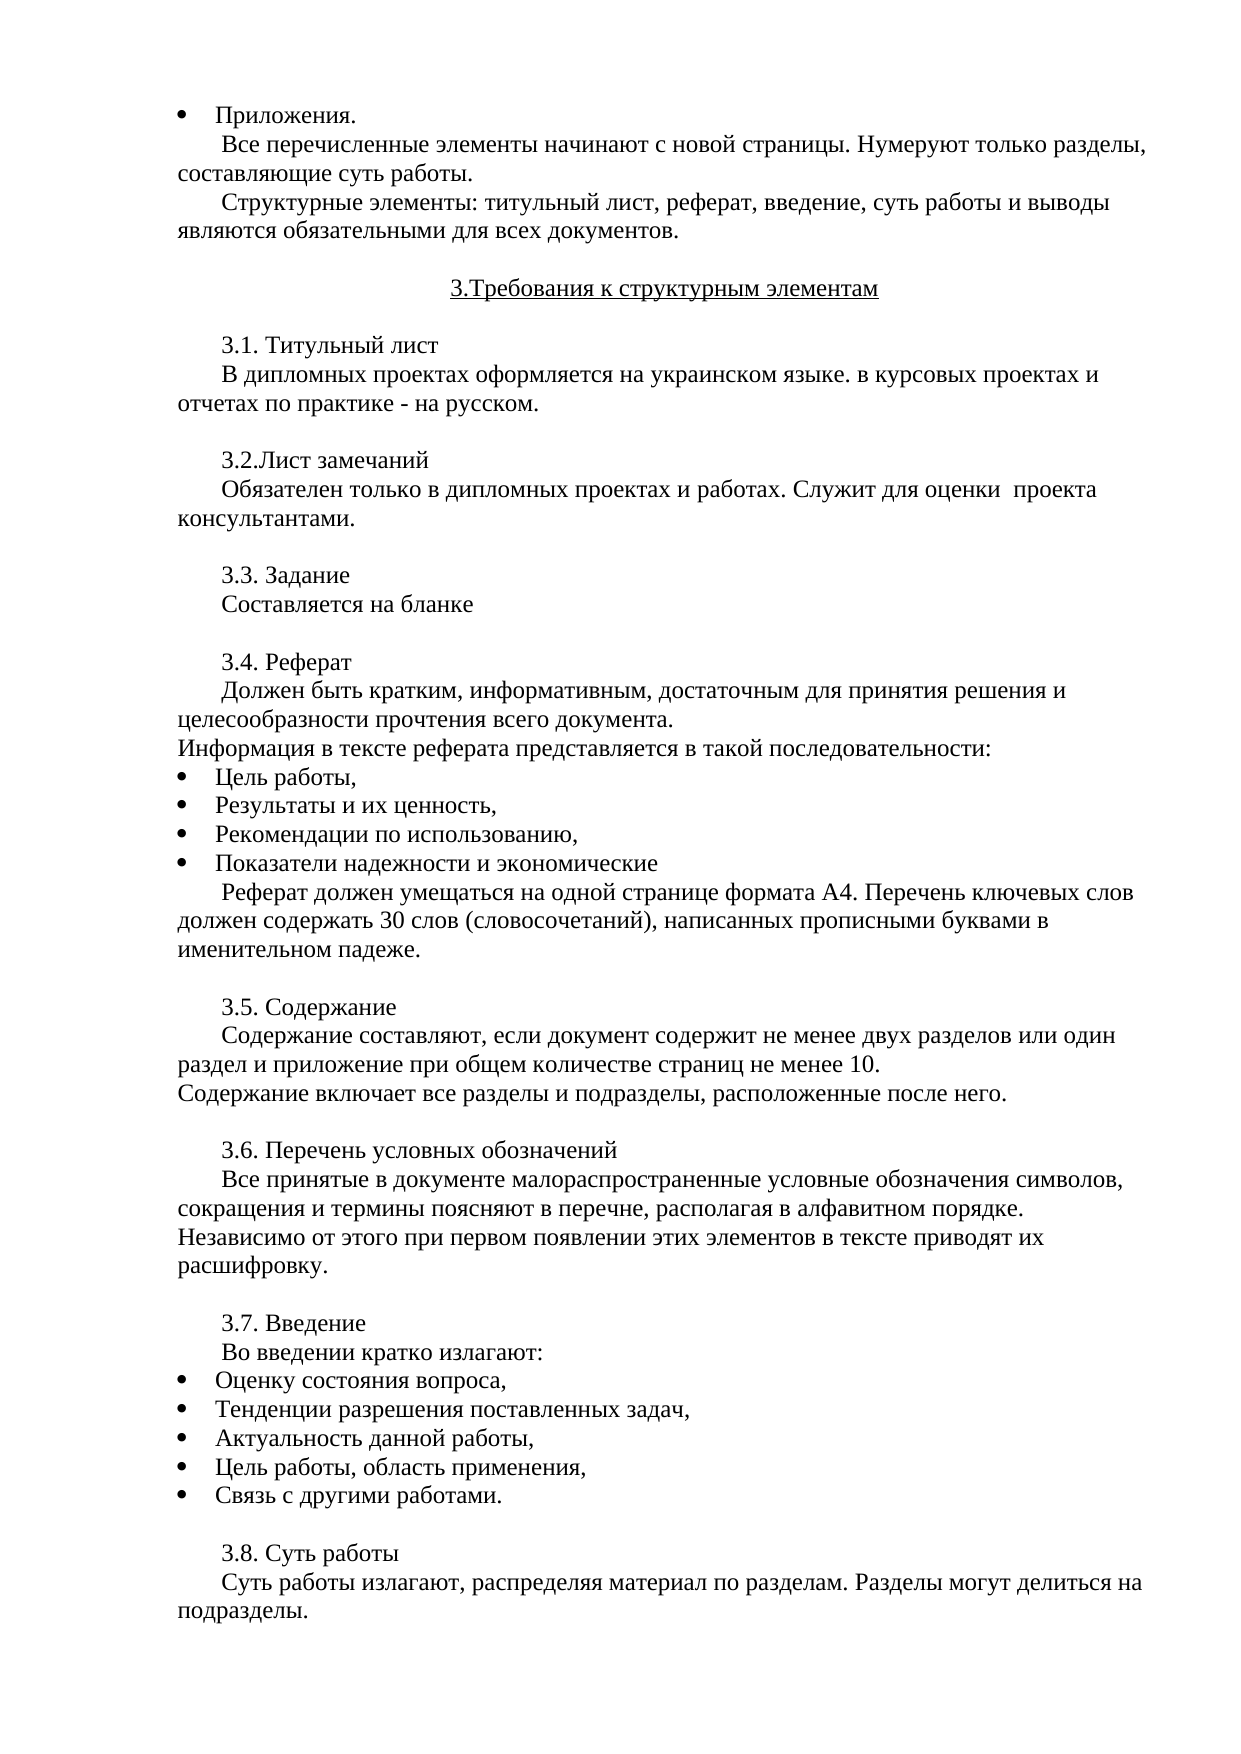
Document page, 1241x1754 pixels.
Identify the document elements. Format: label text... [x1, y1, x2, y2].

list Цель работы, [177, 762, 1152, 790]
text 3.1. Титульный лист [177, 330, 1152, 359]
text Содержание составляют, если документ содержит не менее двух разделов или один раздел и приложение при общем количестве страниц не менее 10. [177, 1020, 1152, 1078]
text Обязателен только в дипломных проектах и работах. Служит для оценки проекта консультантами. [177, 474, 1152, 532]
text Все перечисленные элементы начинают с новой страницы. Нумеруют только разделы, составляющие суть работы. [177, 129, 1152, 187]
text Во введении кратко излагают: [177, 1337, 1152, 1365]
text 3.2.Лист замечаний [177, 445, 1152, 474]
list Цель работы, область применения, [177, 1452, 1152, 1480]
text Структурные элементы: титульный лист, реферат, введение, суть работы и выводы являются обязательными для всех документов. [177, 187, 1152, 244]
list Оценку состояния вопроса, [177, 1365, 1152, 1394]
text Составляется на бланке [177, 589, 1152, 618]
text 3.8. Суть работы [177, 1538, 1152, 1567]
list Рекомендации по использованию, [177, 819, 1152, 848]
list Актуальность данной работы, [177, 1423, 1152, 1452]
list Тенденции разрешения поставленных задач, [177, 1394, 1152, 1423]
text Содержание включает все разделы и подразделы, расположенные после него. [177, 1078, 1152, 1107]
list Результаты и их ценность, [177, 790, 1152, 819]
text Должен быть кратким, информативным, достаточным для принятия решения и целесообразности прочтения всего документа. [177, 675, 1152, 733]
text 3.6. Перечень условных обозначений [177, 1135, 1152, 1164]
text Все принятые в документе малораспространенные условные обозначения символов, сокращения и термины поясняют в перечне, располагая в алфавитном порядке. Независимо от этого при первом появлении этих элементов в тексте приводят их расшифровку. [177, 1164, 1152, 1279]
list Приложения. [177, 100, 1152, 129]
text Информация в тексте реферата представляется в такой последовательности: [177, 733, 1152, 762]
text 3.Требования к структурным элементам [177, 273, 1152, 302]
text Реферат должен умещаться на одной странице формата А4. Перечень ключевых слов должен содержать 30 слов (словосочетаний), написанных прописными буквами в именительном падеже. [177, 877, 1152, 963]
list Связь с другими работами. [177, 1480, 1152, 1509]
text 3.4. Реферат [177, 647, 1152, 675]
text Суть работы излагают, распределяя материал по разделам. Разделы могут делиться на подразделы. [177, 1567, 1152, 1624]
text 3.7. Введение [177, 1308, 1152, 1337]
text 3.5. Содержание [177, 992, 1152, 1020]
text В дипломных проектах оформляется на украинском языке. в курсовых проектах и отчетах по практике - на русском. [177, 359, 1152, 417]
text 3.3. Задание [177, 560, 1152, 589]
list Показатели надежности и экономические [177, 848, 1152, 877]
